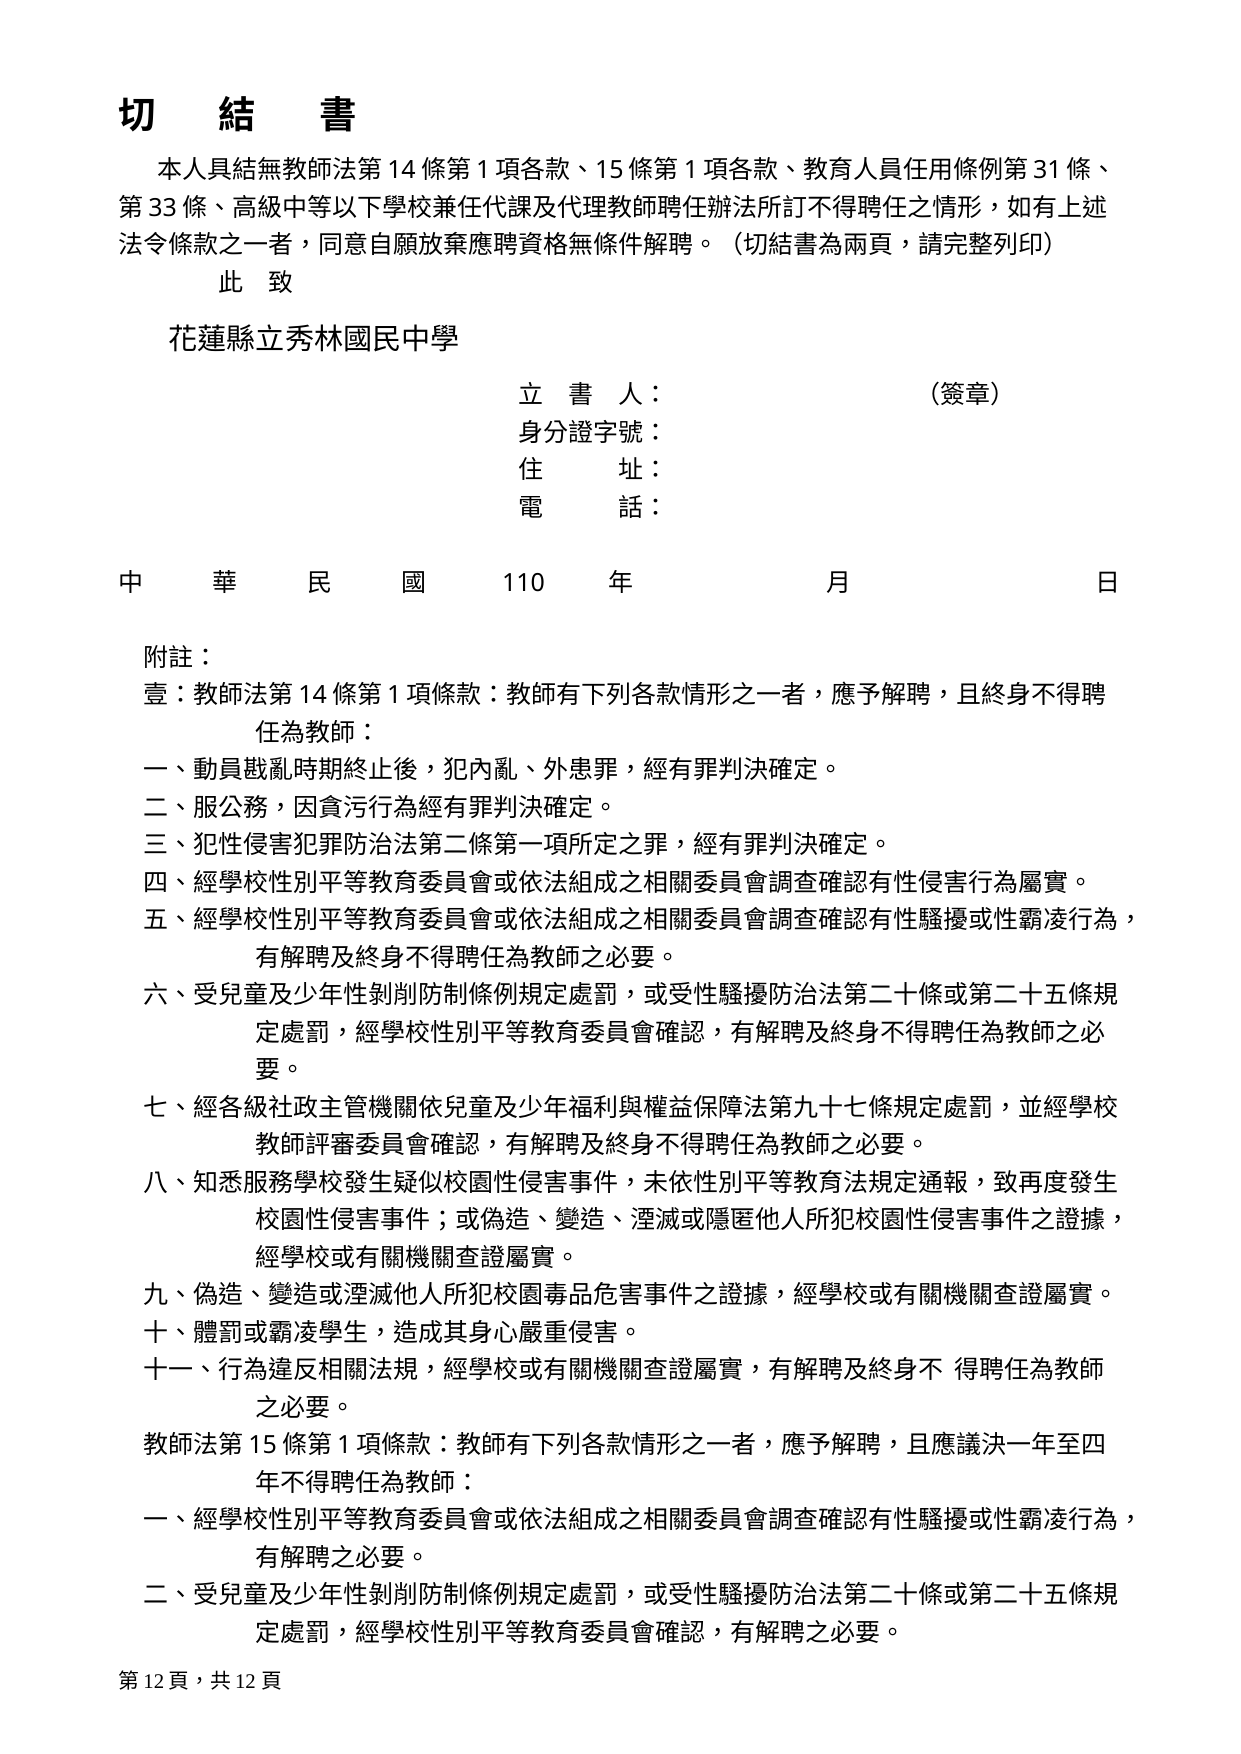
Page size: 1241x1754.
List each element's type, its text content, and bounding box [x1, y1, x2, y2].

text 二、受兒童及少年性剝削防制條例規定處罰，或受性騷擾防治法第二十條或第二十五條規定處罰，經學校性別平等教育委員會確認，有解聘之必要。 [143, 1574, 1122, 1649]
text 電 話： [118, 487, 1122, 524]
text 四、經學校性別平等教育委員會或依法組成之相關委員會調查確認有性侵害行為屬實。 [143, 862, 1122, 899]
text 二、服公務，因貪污行為經有罪判決確定。 [143, 787, 1122, 824]
text 住 址： [118, 449, 1122, 487]
text 一、經學校性別平等教育委員會或依法組成之相關委員會調查確認有性騷擾或性霸凌行為，有解聘之必要。 [143, 1499, 1122, 1574]
text 八、知悉服務學校發生疑似校園性侵害事件，未依性別平等教育法規定通報，致再度發生校園性侵害事件；或偽造、變造、湮滅或隱匿他人所犯校園性侵害事件之證據，經學校或有關機關查證屬實。 [143, 1162, 1122, 1274]
text 教師法第15條第1項條款：教師有下列各款情形之一者，應予解聘，且應議決一年至四年不得聘任為教師： [143, 1424, 1122, 1499]
text 花蓮縣立秀林國民中學 [118, 299, 1122, 374]
text 一、動員戡亂時期終止後，犯內亂、外患罪，經有罪判決確定。 [143, 749, 1122, 787]
text 立 書 人： （簽章） [118, 374, 1122, 412]
text 身分證字號： [118, 412, 1122, 449]
text 五、經學校性別平等教育委員會或依法組成之相關委員會調查確認有性騷擾或性霸凌行為，有解聘及終身不得聘任為教師之必要。 [143, 899, 1122, 974]
text 三、犯性侵害犯罪防治法第二條第一項所定之罪，經有罪判決確定。 [143, 824, 1122, 862]
text 九、偽造、變造或湮滅他人所犯校園毒品危害事件之證據，經學校或有關機關查證屬實。 [143, 1274, 1122, 1312]
text 七、經各級社政主管機關依兒童及少年福利與權益保障法第九十七條規定處罰，並經學校教師評審委員會確認，有解聘及終身不得聘任為教師之必要。 [143, 1087, 1122, 1162]
text 中 華 民 國 110 年 月 日 [118, 562, 1122, 599]
text 十、體罰或霸凌學生，造成其身心嚴重侵害。 [143, 1312, 1122, 1349]
text 六、受兒童及少年性剝削防制條例規定處罰，或受性騷擾防治法第二十條或第二十五條規定處罰，經學校性別平等教育委員會確認，有解聘及終身不得聘任為教師之必要。 [143, 974, 1122, 1087]
text 壹：教師法第14條第1項條款：教師有下列各款情形之一者，應予解聘，且終身不得聘任為教師： [143, 674, 1122, 749]
text 切 結 書 [118, 74, 1122, 149]
text 附註： [143, 637, 1122, 674]
text 本人具結無教師法第14條第1項各款、15條第1項各款、教育人員任用條例第31條、第33條、高級中等以下學校兼任代課及代理教師聘任辦法所訂不得聘任之情形，如有上述法令條款之一者，同意自願放棄應聘資格無條件解聘。（切結書為兩頁，請完整列印） [118, 149, 1122, 262]
text 十一、行為違反相關法規，經學校或有關機關查證屬實，有解聘及終身不 得聘任為教師之必要。 [143, 1349, 1122, 1424]
text 此 致 [118, 262, 1122, 299]
